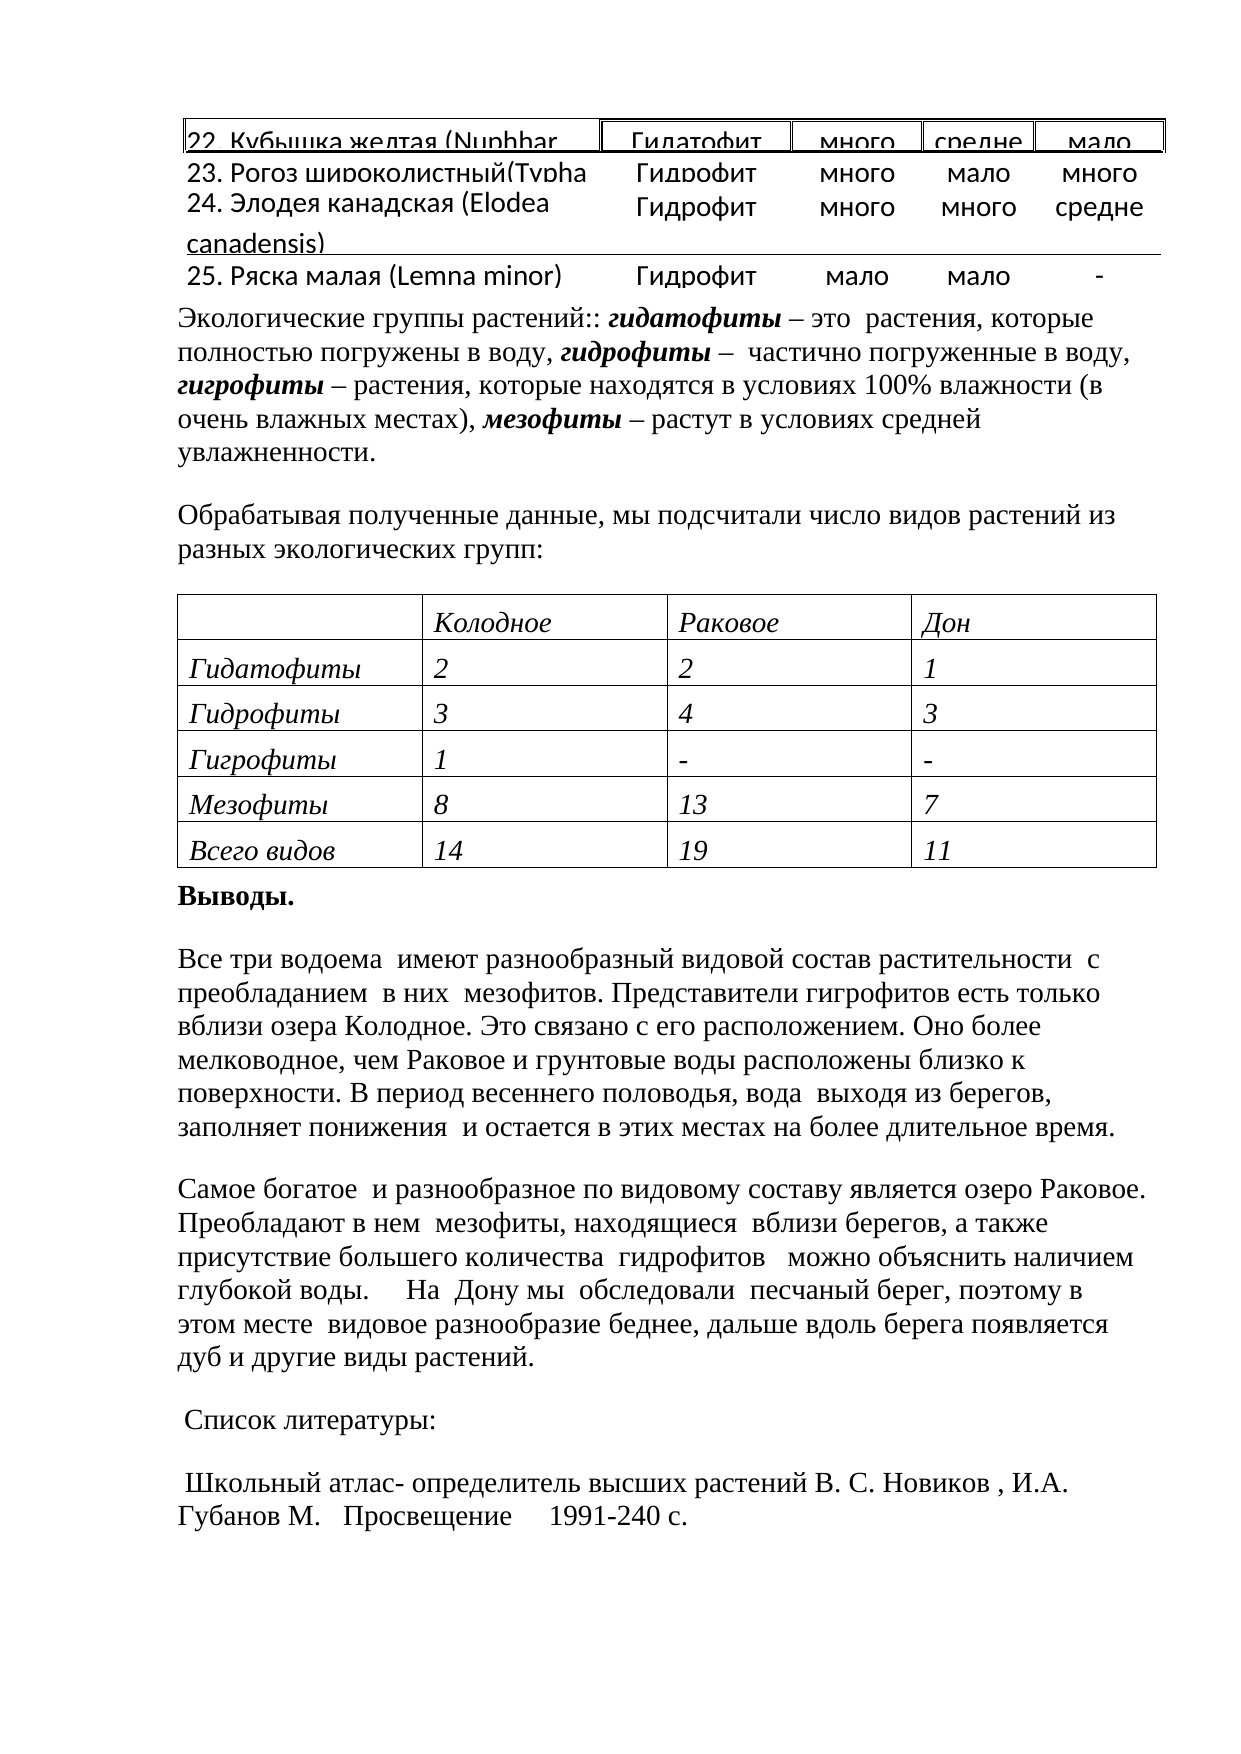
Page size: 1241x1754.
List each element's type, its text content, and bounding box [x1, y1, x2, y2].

table_cell Гидатофиты [178, 640, 422, 684]
table_cell 14 [423, 822, 667, 867]
table_cell 1 [423, 731, 667, 776]
table_header Колодное [423, 595, 667, 639]
table_cell мало [923, 153, 1034, 183]
text Обрабатывая полученные данные, мы подсчитали число видов растений из разных экологических групп: [177, 497, 1152, 564]
text Школьный атлас- определитель высших растений В. С. Новиков , И.А. Губанов М. Просвещение 1991-240 с. [177, 1465, 1152, 1532]
text Самое богатое и разнообразное по видовому составу является озеро Раковое. Преобладают в нем мезофиты, находящиеся вблизи берегов, а также присутствие большего количества гидрофитов можно объяснить наличием глубокой воды. На Дону мы обследовали песчаный берег, поэтому в этом месте видовое разнообразие беднее, дальше вдоль берега появляется дуб и другие виды растений. [177, 1172, 1152, 1373]
table_cell мало [923, 255, 1034, 289]
table_cell 4 [668, 686, 911, 730]
table_cell 2 [423, 640, 667, 684]
table_cell Гидрофиты [178, 686, 422, 730]
table_cell много [1035, 150, 1164, 183]
table_cell - [668, 731, 911, 776]
table_cell 13 [668, 777, 911, 821]
table_cell много [793, 122, 921, 149]
table_cell 22. Кубышка желтая (Nuphhar luteum) [186, 119, 599, 149]
table_cell много [792, 153, 923, 183]
table_cell мало [1036, 122, 1163, 149]
table_cell Гидрофит [601, 153, 792, 183]
table_cell средне [1035, 183, 1164, 254]
table_cell 19 [668, 822, 911, 867]
text Список литературы: [177, 1402, 1152, 1436]
table_cell Гидатофит [603, 122, 790, 149]
table_cell мало [792, 255, 923, 289]
text Экологические группы растений:: гидатофиты – это растения, которые полностью погружены в воду, гидрофиты – частично погруженные в воду, гигрофиты – растения, которые находятся в условиях 100% влажности (в очень влажных местах), мезофиты – растут в условиях средней увлажненности. [177, 300, 1152, 468]
text Выводы. [177, 878, 1152, 912]
table_header Дон [912, 595, 1156, 639]
table_cell Всего видов [178, 822, 422, 867]
table_cell 24. Элодея канадская (Elodea canadensis) [184, 183, 601, 254]
table_cell 25. Ряска малая (Lemna minor) [184, 254, 601, 289]
table_cell много [923, 183, 1034, 254]
table_cell 2 [668, 640, 911, 684]
table_cell 8 [423, 777, 667, 821]
table_header Раковое [668, 595, 911, 639]
table_cell Гигрофиты [178, 731, 422, 776]
text Все три водоема имеют разнообразный видовой состав растительности с преобладанием в них мезофитов. Представители гигрофитов есть только вблизи озера Колодное. Это связано с его расположением. Оно более мелководное, чем Раковое и грунтовые воды расположены близко к поверхности. В период весеннего половодья, вода выходя из берегов, заполняет понижения и остается в этих местах на более длительное время. [177, 941, 1152, 1142]
table_cell 3 [423, 686, 667, 730]
table_cell 3 [912, 686, 1156, 730]
table_cell 7 [912, 777, 1156, 821]
table_cell Гидрофит [601, 183, 792, 254]
table_cell 11 [912, 822, 1156, 867]
table_cell 1 [912, 640, 1156, 684]
table_cell - [912, 731, 1156, 776]
table_cell Мезофиты [178, 777, 422, 821]
table_cell Гидрофит [601, 255, 792, 289]
table_cell средне [924, 122, 1033, 149]
table_cell - [1035, 254, 1164, 289]
table_cell много [792, 183, 923, 254]
table_header [178, 595, 422, 639]
table_cell 23. Рогоз широколистный(Typha latifolia) [184, 150, 601, 183]
